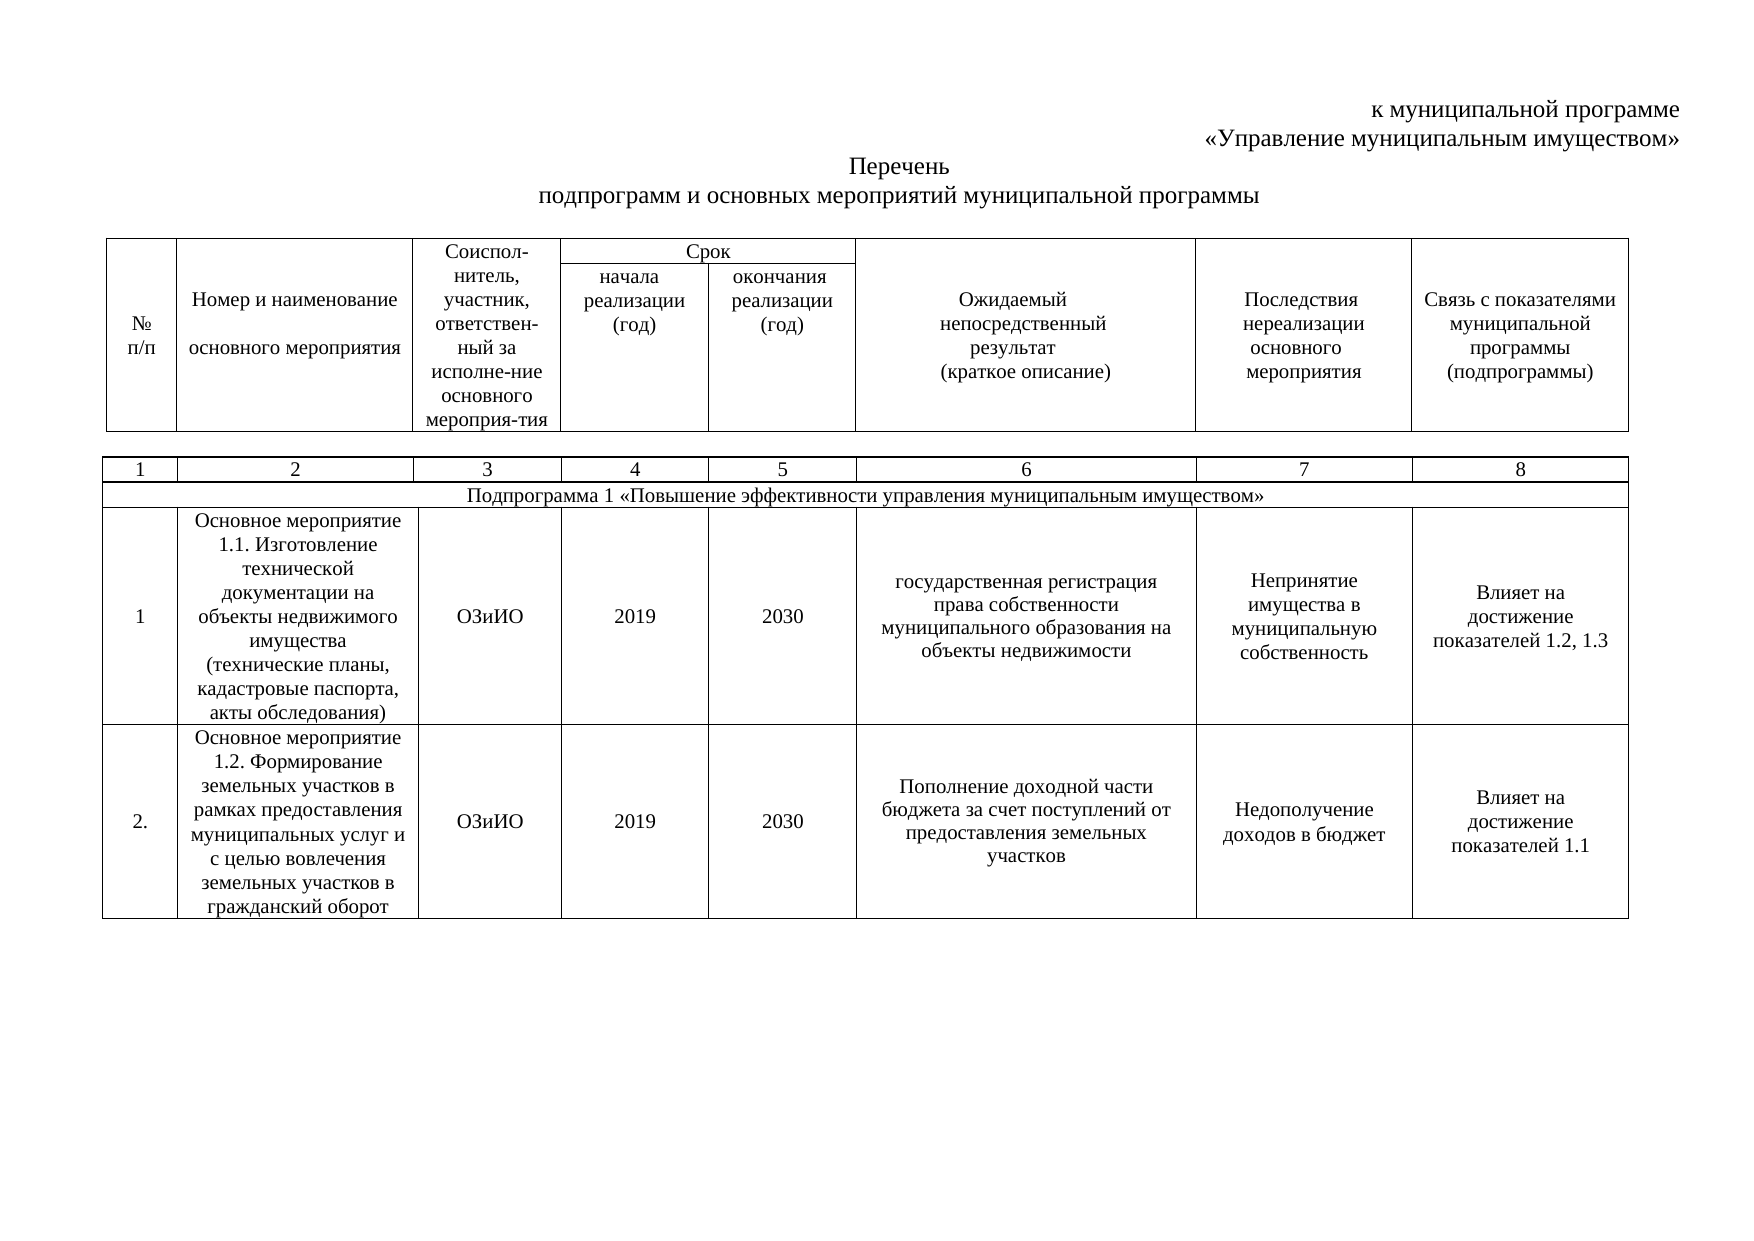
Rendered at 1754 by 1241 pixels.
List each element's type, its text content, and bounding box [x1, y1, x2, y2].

text Перечень [118, 151, 1680, 180]
table_cell Непринятие имущества в муниципальную собственность [1197, 508, 1412, 724]
table_header 1 [103, 458, 177, 481]
text «Управление муниципальным имуществом» [118, 123, 1680, 151]
table_header 7 [1197, 458, 1412, 481]
table_header 8 [1413, 458, 1628, 481]
table_cell ОЗиИО [419, 508, 561, 724]
table_header 4 [562, 458, 708, 481]
table_header Связь с показателями муниципальной программы (подпрограммы) [1412, 239, 1628, 431]
table_cell 2030 [709, 725, 856, 918]
table_header 6 [857, 458, 1196, 481]
table_header № п/п [107, 239, 176, 431]
table_cell Влияет на достижение показателей 1.1 [1413, 725, 1628, 918]
table_header Срок [561, 239, 855, 263]
table_header Номер и наименование основного мероприятия [177, 239, 412, 431]
text подпрограмм и основных мероприятий муниципальной программы [118, 180, 1680, 209]
table_cell 2019 [562, 508, 708, 724]
table_cell Подпрограмма 1 «Повышение эффективности управления муниципальным имуществом» [103, 483, 1628, 507]
table_cell Пополнение доходной части бюджета за счет поступлений от предоставления земельных участков [857, 725, 1196, 918]
table_cell окончания реализации (год) [709, 264, 855, 431]
table_cell Основное мероприятие 1.1. Изготовление технической документации на объекты недвижимого имущества (технические планы, кадастровые паспорта, акты обследования) [178, 508, 418, 724]
table_cell 2030 [709, 508, 856, 724]
table_cell 1 [103, 508, 177, 724]
table_cell ОЗиИО [419, 725, 561, 918]
table_cell начала реализации (год) [561, 264, 708, 431]
table_cell Основное мероприятие 1.2. Формирование земельных участков в рамках предоставления муниципальных услуг и с целью вовлечения земельных участков в гражданский оборот [178, 725, 418, 918]
table_cell Недополучение доходов в бюджет [1197, 725, 1412, 918]
table_header 5 [709, 458, 856, 481]
table_header Ожидаемый непосредственный результат (краткое описание) [856, 239, 1195, 431]
text к муниципальной программе [118, 94, 1680, 123]
table_cell Влияет на достижение показателей 1.2, 1.3 [1413, 508, 1628, 724]
table_cell 2019 [562, 725, 708, 918]
table_cell 2. [103, 725, 177, 918]
table_header 2 [178, 458, 413, 481]
table_header Последствия нереализации основного мероприятия [1196, 239, 1411, 431]
table_header 3 [414, 458, 561, 481]
table_cell государственная регистрация права собственности муниципального образования на объекты недвижимости [857, 508, 1196, 724]
table_header Соиспол-нитель, участник, ответствен-ный за исполне-ние основного мероприя-тия [413, 239, 560, 431]
